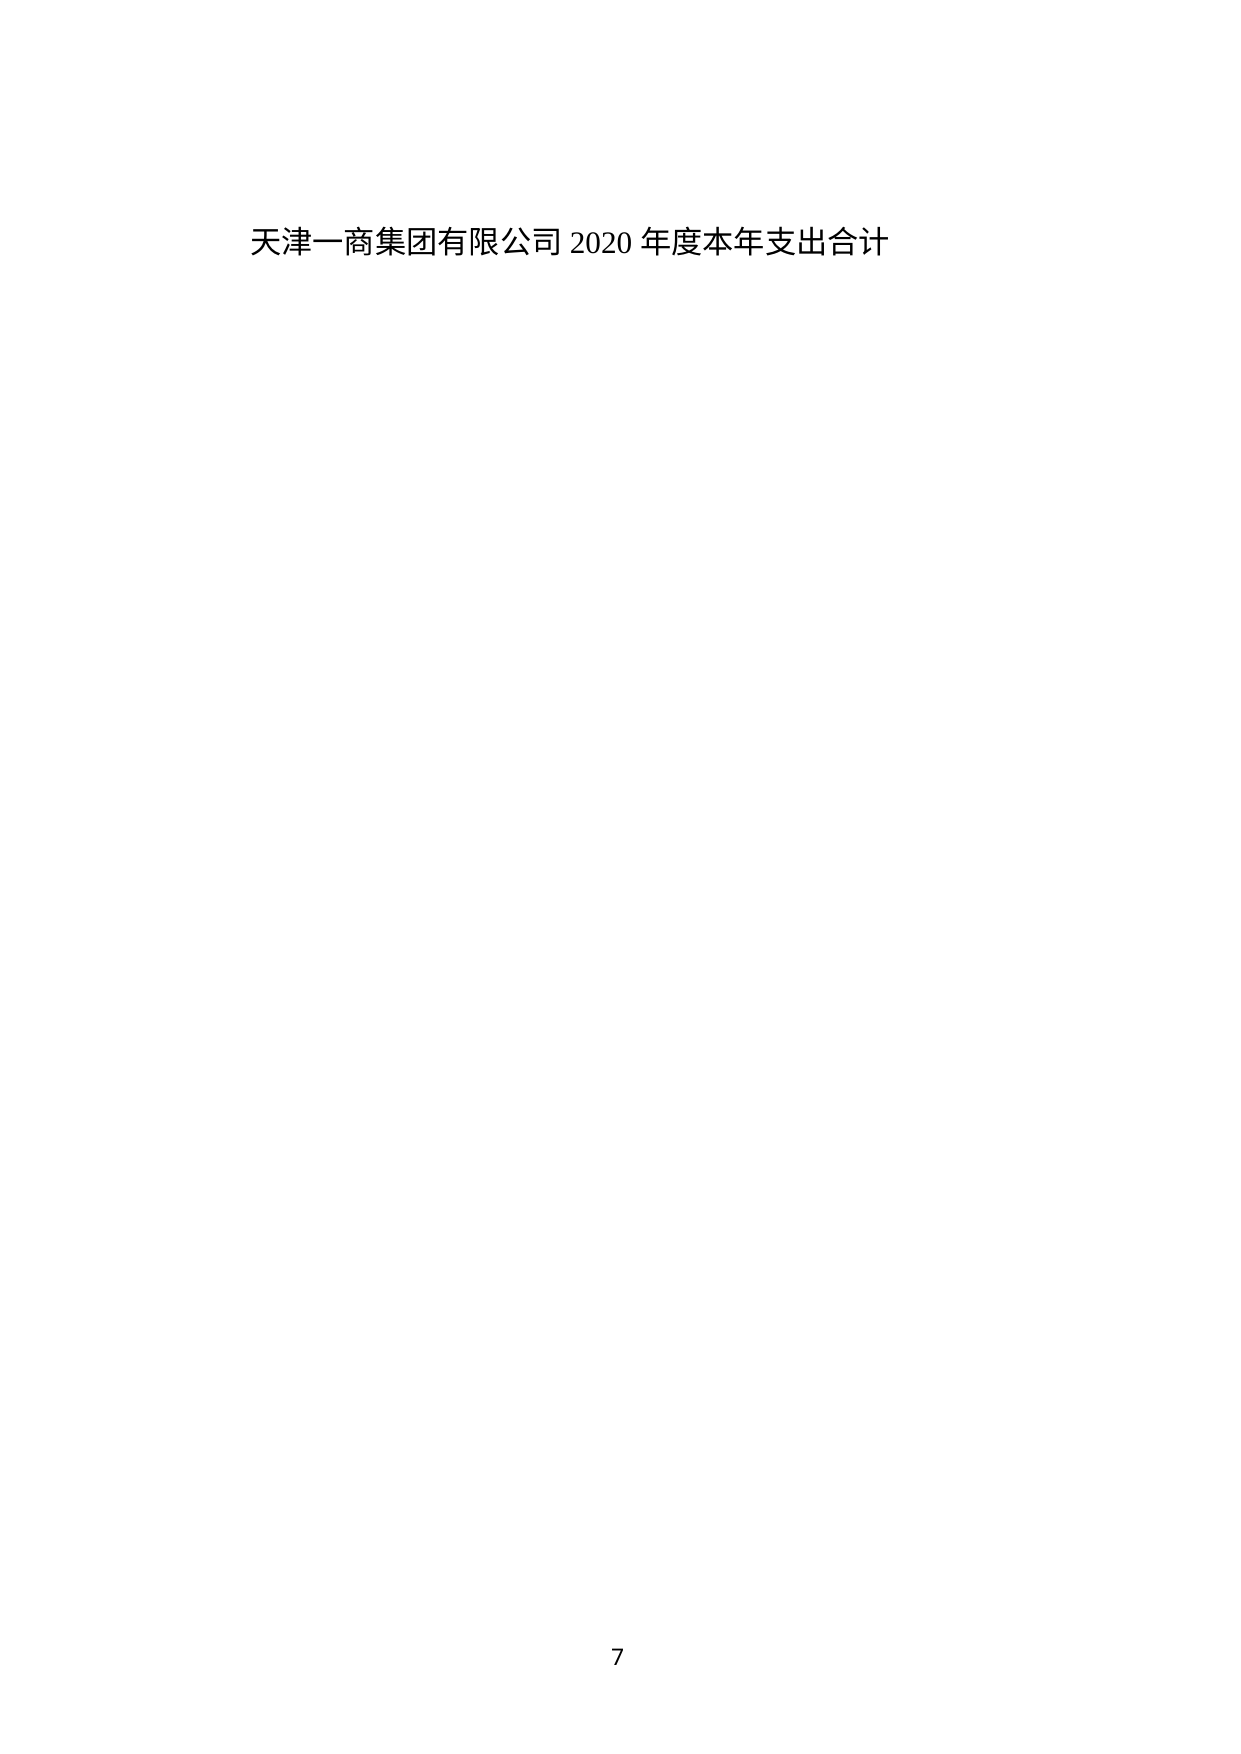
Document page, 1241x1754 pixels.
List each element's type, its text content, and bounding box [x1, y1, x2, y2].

text 天津一商集团有限公司 2020 年度本年支出合计 [250, 217, 1080, 262]
